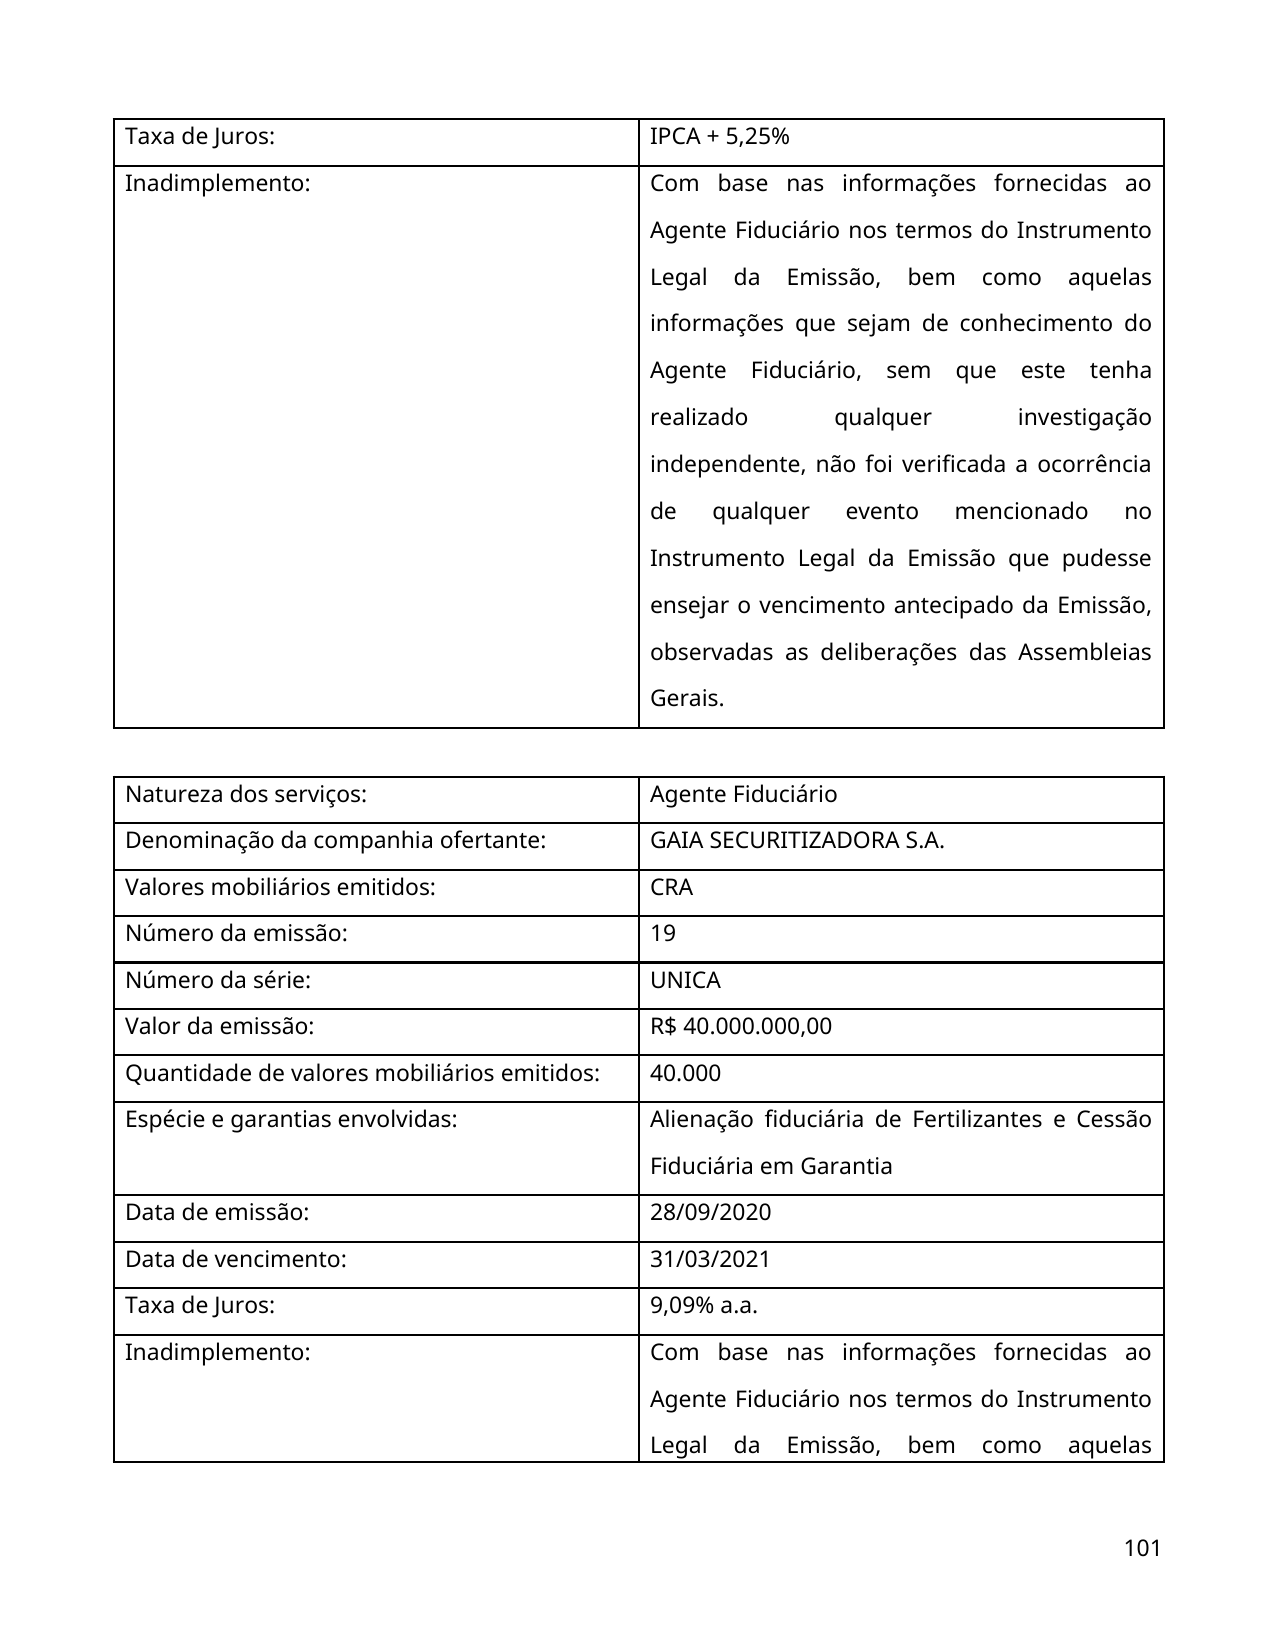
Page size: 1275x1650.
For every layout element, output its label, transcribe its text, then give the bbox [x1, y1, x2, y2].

table_cell Denominação da companhia ofertante: [115, 824, 638, 868]
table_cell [640, 1336, 1163, 1461]
table_cell Número da série: [115, 964, 638, 1008]
table_header Agente Fiduciário [640, 778, 1163, 822]
table_cell Data de vencimento: [115, 1243, 638, 1287]
table_cell Taxa de Juros: [115, 120, 638, 164]
table_cell Inadimplemento: [115, 167, 638, 727]
table_cell Alienação fiduciária de Fertilizantes e Cessão Fiduciária em Garantia [640, 1103, 1163, 1194]
table_cell Taxa de Juros: [115, 1289, 638, 1333]
table_cell 40.000 [640, 1056, 1163, 1101]
table_cell Espécie e garantias envolvidas: [115, 1103, 638, 1194]
table_cell Número da emissão: [115, 917, 638, 961]
table_cell Quantidade de valores mobiliários emitidos: [115, 1056, 638, 1101]
table_cell Data de emissão: [115, 1196, 638, 1241]
table_cell UNICA [640, 964, 1163, 1008]
table_cell 28/09/2020 [640, 1196, 1163, 1241]
table_cell GAIA SECURITIZADORA S.A. [640, 824, 1163, 868]
table_cell 9,09% a.a. [640, 1289, 1163, 1333]
table_cell Valor da emissão: [115, 1010, 638, 1054]
table_cell Valores mobiliários emitidos: [115, 871, 638, 915]
table_cell 31/03/2021 [640, 1243, 1163, 1287]
table_cell IPCA + 5,25% [640, 120, 1163, 164]
table_cell CRA [640, 871, 1163, 915]
table_cell 19 [640, 917, 1163, 961]
table_cell Inadimplemento: [115, 1336, 638, 1461]
table_cell R$ 40.000.000,00 [640, 1010, 1163, 1054]
table_header Natureza dos serviços: [115, 778, 638, 822]
